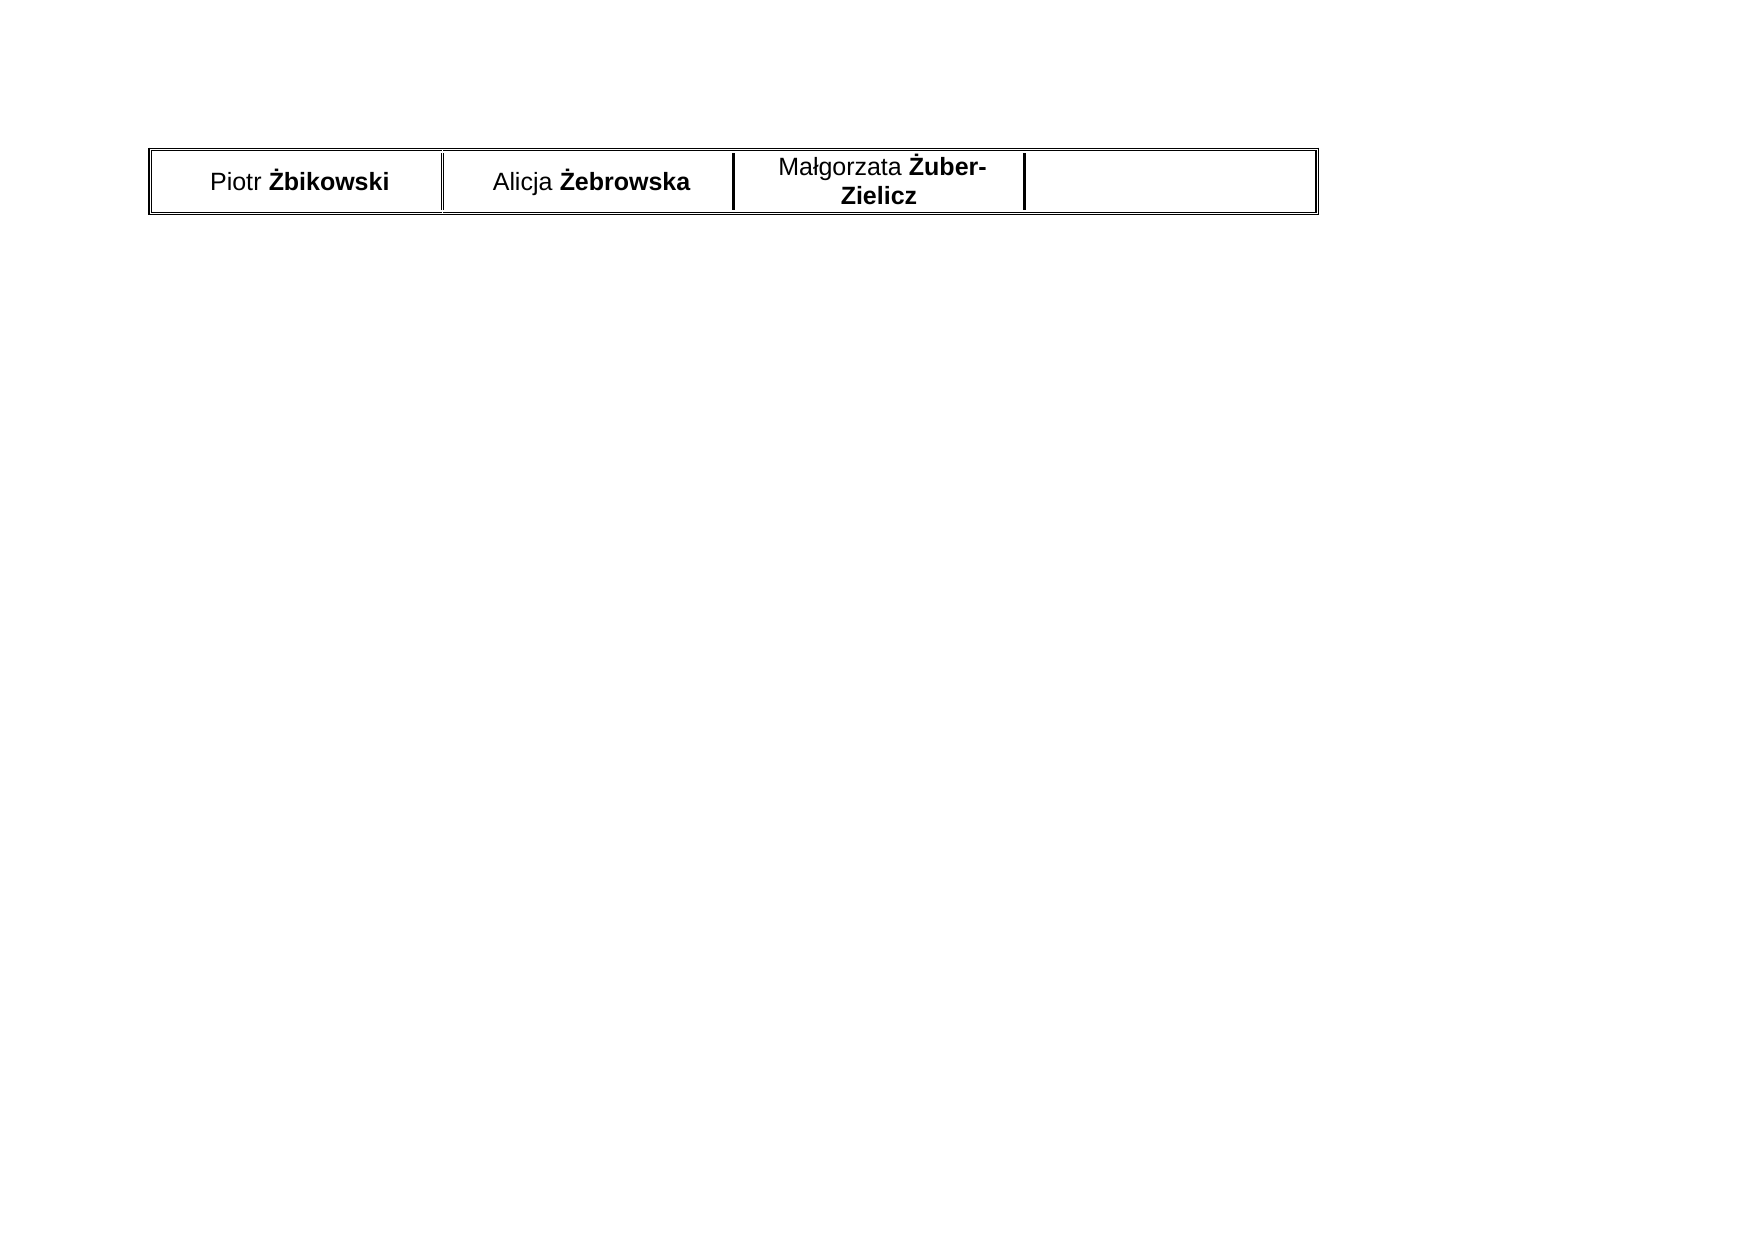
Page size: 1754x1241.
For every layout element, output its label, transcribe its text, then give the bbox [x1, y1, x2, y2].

table_cell [1024, 151, 1315, 211]
table_cell Alicja Żebrowska [443, 151, 733, 211]
table_cell Małgorzata Żuber-Zielicz [733, 151, 1024, 211]
table_cell Piotr Żbikowski [152, 151, 442, 211]
